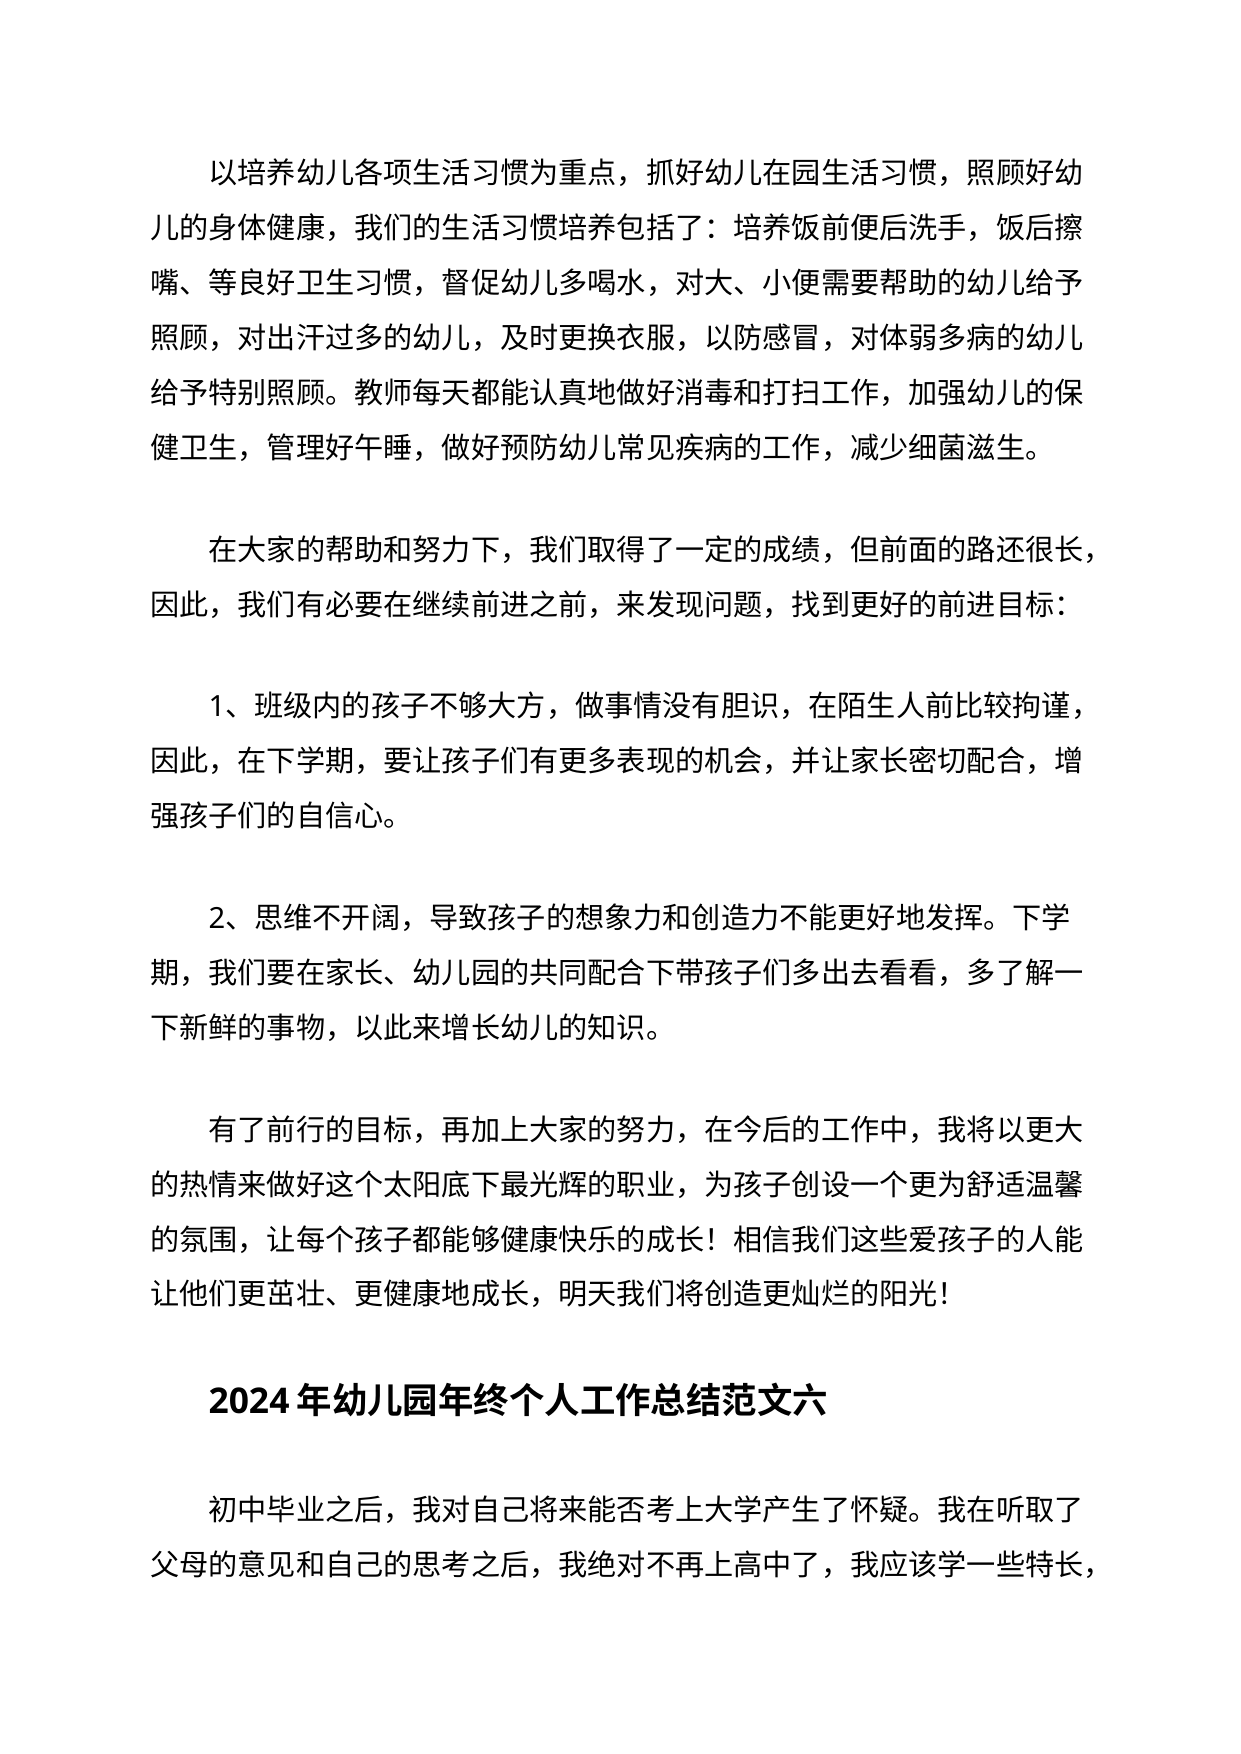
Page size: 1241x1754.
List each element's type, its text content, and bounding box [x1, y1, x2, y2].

text 2024年幼儿园年终个人工作总结范文六 [150, 1373, 1090, 1424]
text 2、思维不开阔，导致孩子的想象力和创造力不能更好地发挥。下学期，我们要在家长、幼儿园的共同配合下带孩子们多出去看看，多了解一下新鲜的事物，以此来增长幼儿的知识。 [150, 894, 1090, 1047]
text 1、班级内的孩子不够大方，做事情没有胆识，在陌生人前比较拘谨，因此，在下学期，要让孩子们有更多表现的机会，并让家长密切配合，增强孩子们的自信心。 [150, 683, 1090, 835]
text 在大家的帮助和努力下，我们取得了一定的成绩，但前面的路还很长，因此，我们有必要在继续前进之前，来发现问题，找到更好的前进目标： [150, 526, 1090, 623]
text 以培养幼儿各项生活习惯为重点，抓好幼儿在园生活习惯，照顾好幼儿的身体健康，我们的生活习惯培养包括了：培养饭前便后洗手，饭后擦嘴、等良好卫生习惯，督促幼儿多喝水，对大、小便需要帮助的幼儿给予照顾，对出汗过多的幼儿，及时更换衣服，以防感冒，对体弱多病的幼儿给予特别照顾。教师每天都能认真地做好消毒和打扫工作，加强幼儿的保健卫生，管理好午睡，做好预防幼儿常见疾病的工作，减少细菌滋生。 [150, 150, 1090, 467]
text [150, 1486, 1090, 1583]
text 有了前行的目标，再加上大家的努力，在今后的工作中，我将以更大的热情来做好这个太阳底下最光辉的职业，为孩子创设一个更为舒适温馨的氛围，让每个孩子都能够健康快乐的成长！相信我们这些爱孩子的人能让他们更茁壮、更健康地成长，明天我们将创造更灿烂的阳光！ [150, 1106, 1090, 1313]
